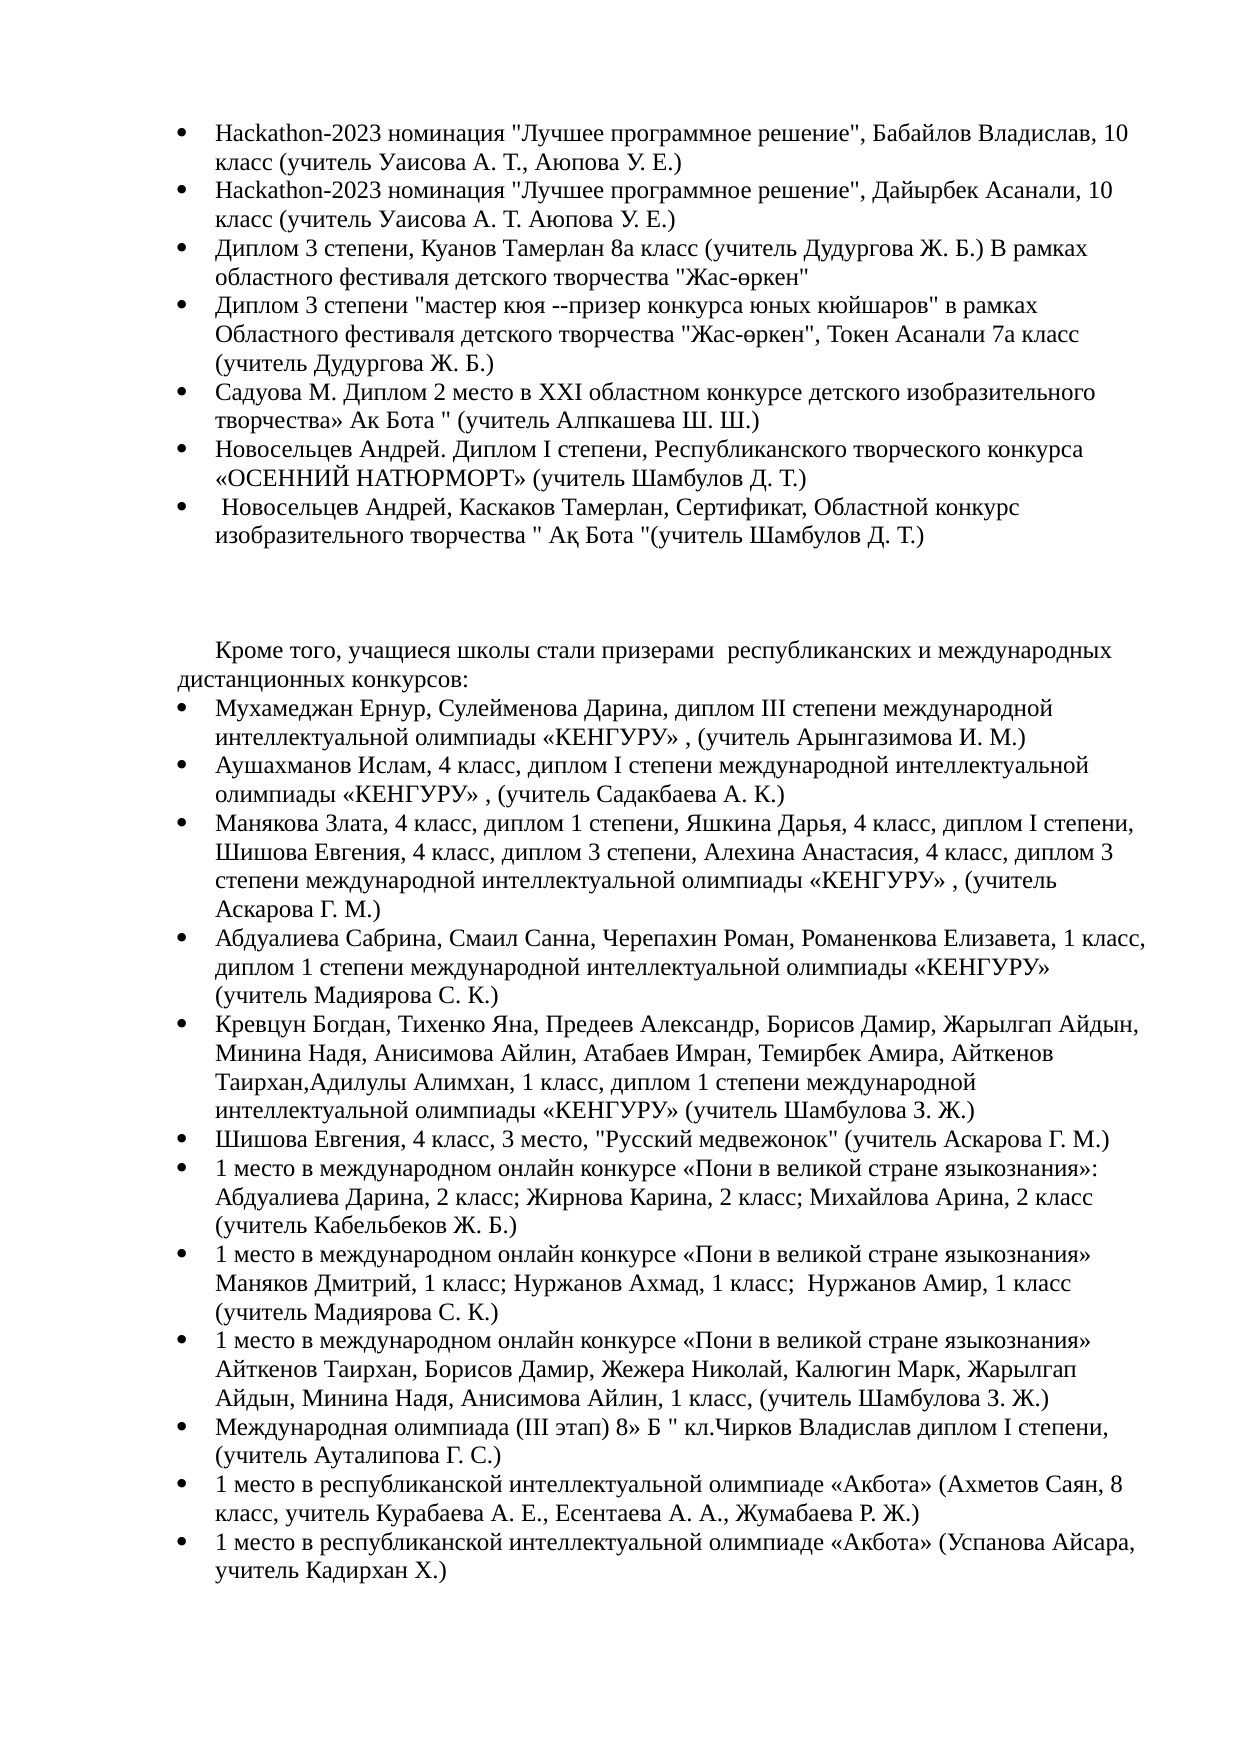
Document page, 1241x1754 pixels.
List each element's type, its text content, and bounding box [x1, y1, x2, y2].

list Шишова Евгения, 4 класс, 3 место, "Русский медвежонок" (учитель Аскарова Г. М.) [177, 1124, 1152, 1153]
list Абдуалиева Сабрина, Смаил Санна, Черепахин Роман, Романенкова Елизавета, 1 класс, диплом 1 степени международной интеллектуальной олимпиады «КЕНГУРУ» (учитель Мадиярова С. К.) [177, 923, 1152, 1009]
list Манякова Злата, 4 класс, диплом 1 степени, Яшкина Дарья, 4 класс, диплом I степени, Шишова Евгения, 4 класс, диплом 3 степени, Алехина Анастасия, 4 класс, диплом 3 степени международной интеллектуальной олимпиады «КЕНГУРУ» , (учитель Аскарова Г. М.) [177, 808, 1152, 923]
list Hackathon-2023 номинация "Лучшее программное решение", Дайырбек Асанали, 10 класс (учитель Уаисова А. Т. Аюпова У. Е.) [177, 176, 1152, 233]
list Садуова М. Диплом 2 место в XXI областном конкурсе детского изобразительного творчества» Ак Бота " (учитель Алпкашева Ш. Ш.) [177, 377, 1152, 434]
list 1 место в республиканской интеллектуальной олимпиаде «Акбота» (Ахметов Саян, 8 класс, учитель Курабаева А. Е., Есентаева А. А., Жумабаева Р. Ж.) [177, 1469, 1152, 1527]
list Кревцун Богдан, Тихенко Яна, Предеев Александр, Борисов Дамир, Жарылгап Айдын, Минина Надя, Анисимова Айлин, Атабаев Имран, Темирбек Амира, Айткенов Таирхан,Адилулы Алимхан, 1 класс, диплом 1 степени международной интеллектуальной олимпиады «КЕНГУРУ» (учитель Шамбулова З. Ж.) [177, 1009, 1152, 1124]
list Аушахманов Ислам, 4 класс, диплом I степени международной интеллектуальной олимпиады «КЕНГУРУ» , (учитель Садакбаева А. К.) [177, 751, 1152, 808]
text Кроме того, учащиеся школы стали призерами республиканских и международных дистанционных конкурсов: [177, 636, 1152, 693]
list 1 место в международном онлайн конкурсе «Пони в великой стране языкознания» Айткенов Таирхан, Борисов Дамир, Жежера Николай, Калюгин Марк, Жарылгап Айдын, Минина Надя, Анисимова Айлин, 1 класс, (учитель Шамбулова З. Ж.) [177, 1326, 1152, 1412]
list Диплом 3 степени "мастер кюя --призер конкурса юных кюйшаров" в рамках Областного фестиваля детского творчества "Жас-өркен", Токен Асанали 7а класс (учитель Дудургова Ж. Б.) [177, 291, 1152, 377]
list 1 место в международном онлайн конкурсе «Пони в великой стране языкознания»: Абдуалиева Дарина, 2 класс; Жирнова Карина, 2 класс; Михайлова Арина, 2 класс (учитель Кабельбеков Ж. Б.) [177, 1153, 1152, 1239]
list Новосельцев Андрей. Диплом І степени, Республиканского творческого конкурса «ОСЕННИЙ НАТЮРМОРТ» (учитель Шамбулов Д. Т.) [177, 434, 1152, 492]
list Международная олимпиада (III этап) 8» Б " кл.Чирков Владислав диплом I степени, (учитель Ауталипова Г. С.) [177, 1412, 1152, 1469]
list Hackathon-2023 номинация "Лучшее программное решение", Бабайлов Владислав, 10 класс (учитель Уаисова А. Т., Аюпова У. Е.) [177, 118, 1152, 176]
list Диплом 3 степени, Куанов Тамерлан 8а класс (учитель Дудургова Ж. Б.) В рамках областного фестиваля детского творчества "Жас-өркен" [177, 233, 1152, 291]
list Мухамеджан Ернур, Сулейменова Дарина, диплом III степени международной интеллектуальной олимпиады «КЕНГУРУ» , (учитель Арынгазимова И. М.) [177, 693, 1152, 751]
list Новосельцев Андрей, Каскаков Тамерлан, Сертификат, Областной конкурс изобразительного творчества " Ақ Бота "(учитель Шамбулов Д. Т.) [177, 492, 1152, 549]
list 1 место в международном онлайн конкурсе «Пони в великой стране языкознания» Маняков Дмитрий, 1 класс; Нуржанов Ахмад, 1 класс; Нуржанов Амир, 1 класс (учитель Мадиярова С. К.) [177, 1239, 1152, 1326]
list 1 место в республиканской интеллектуальной олимпиаде «Акбота» (Успанова Айсара, учитель Кадирхан Х.) [177, 1527, 1152, 1584]
